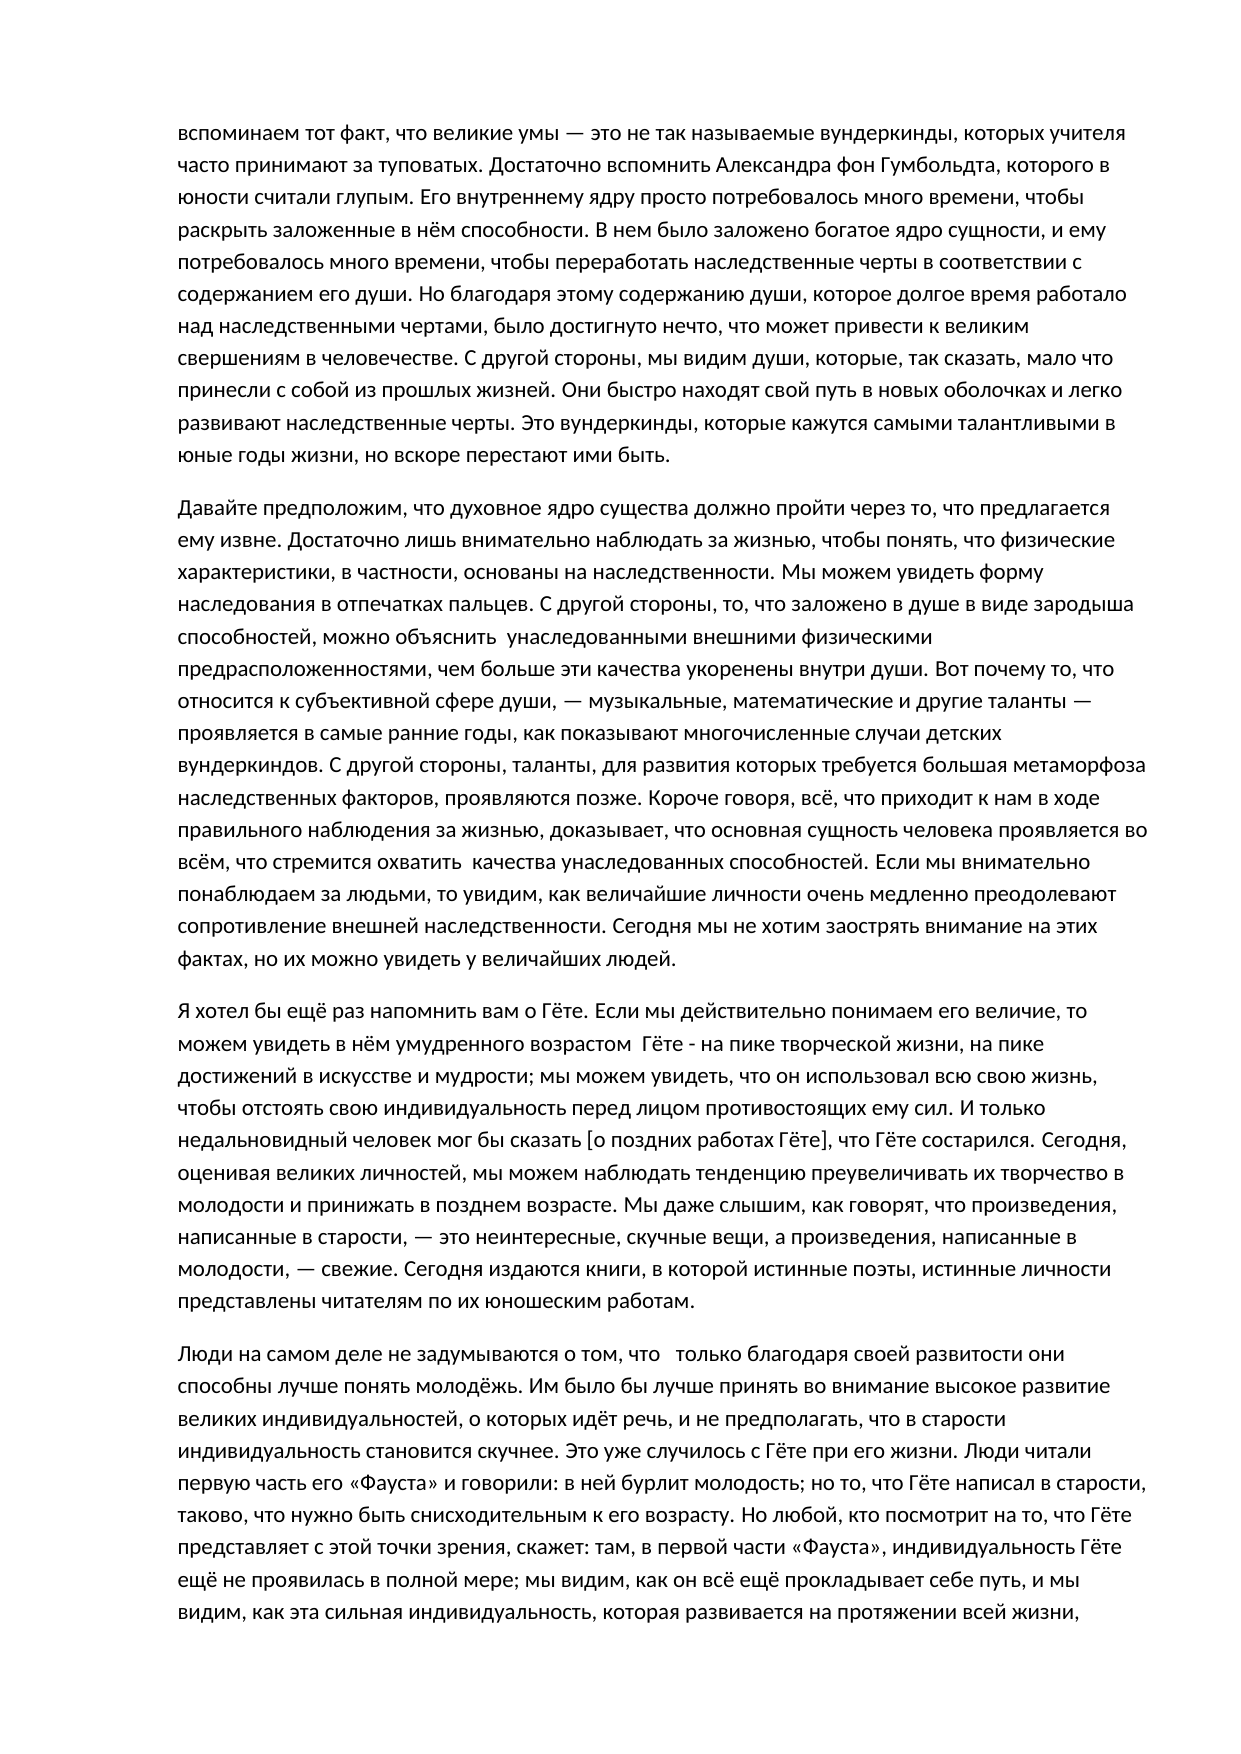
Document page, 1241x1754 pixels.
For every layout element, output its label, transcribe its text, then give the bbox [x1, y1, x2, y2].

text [177, 118, 1152, 468]
text Давайте предположим, что духовное ядро существа должно пройти через то, что предлагается ему извне. Достаточно лишь внимательно наблюдать за жизнью, чтобы понять, что физические характеристики, в частности, основаны на наследственности. Мы можем увидеть форму наследования в отпечатках пальцев. С другой стороны, то, что заложено в душе в виде зародыша способностей, можно объяснить унаследованными внешними физическими предрасположенностями, чем больше эти качества укоренены внутри души. Вот почему то, что относится к субъективной сфере души, — музыкальные, математические и другие таланты — проявляется в самые ранние годы, как показывают многочисленные случаи детских вундеркиндов. С другой стороны, таланты, для развития которых требуется большая метаморфоза наследственных факторов, проявляются позже. Короче говоря, всё, что приходит к нам в ходе правильного наблюдения за жизнью, доказывает, что основная сущность человека проявляется во всём, что стремится охватить качества унаследованных способностей. Если мы внимательно понаблюдаем за людьми, то увидим, как величайшие личности очень медленно преодолевают сопротивление внешней наследственности. Сегодня мы не хотим заострять внимание на этих фактах, но их можно увидеть у величайших людей. [177, 493, 1152, 972]
text Я хотел бы ещё раз напомнить вам о Гёте. Если мы действительно понимаем его величие, то можем увидеть в нём умудренного возрастом Гёте - на пике творческой жизни, на пике достижений в искусстве и мудрости; мы можем увидеть, что он использовал всю свою жизнь, чтобы отстоять свою индивидуальность перед лицом противостоящих ему сил. И только недальновидный человек мог бы сказать [о поздних работах Гёте], что Гёте состарился. Сегодня, оценивая великих личностей, мы можем наблюдать тенденцию преувеличивать их творчество в молодости и принижать в позднем возрасте. Мы даже слышим, как говорят, что произведения, написанные в старости, — это неинтересные, скучные вещи, а произведения, написанные в молодости, — свежие. Сегодня издаются книги, в которой истинные поэты, истинные личности представлены читателям по их юношеским работам. [177, 997, 1152, 1314]
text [177, 1339, 1152, 1625]
